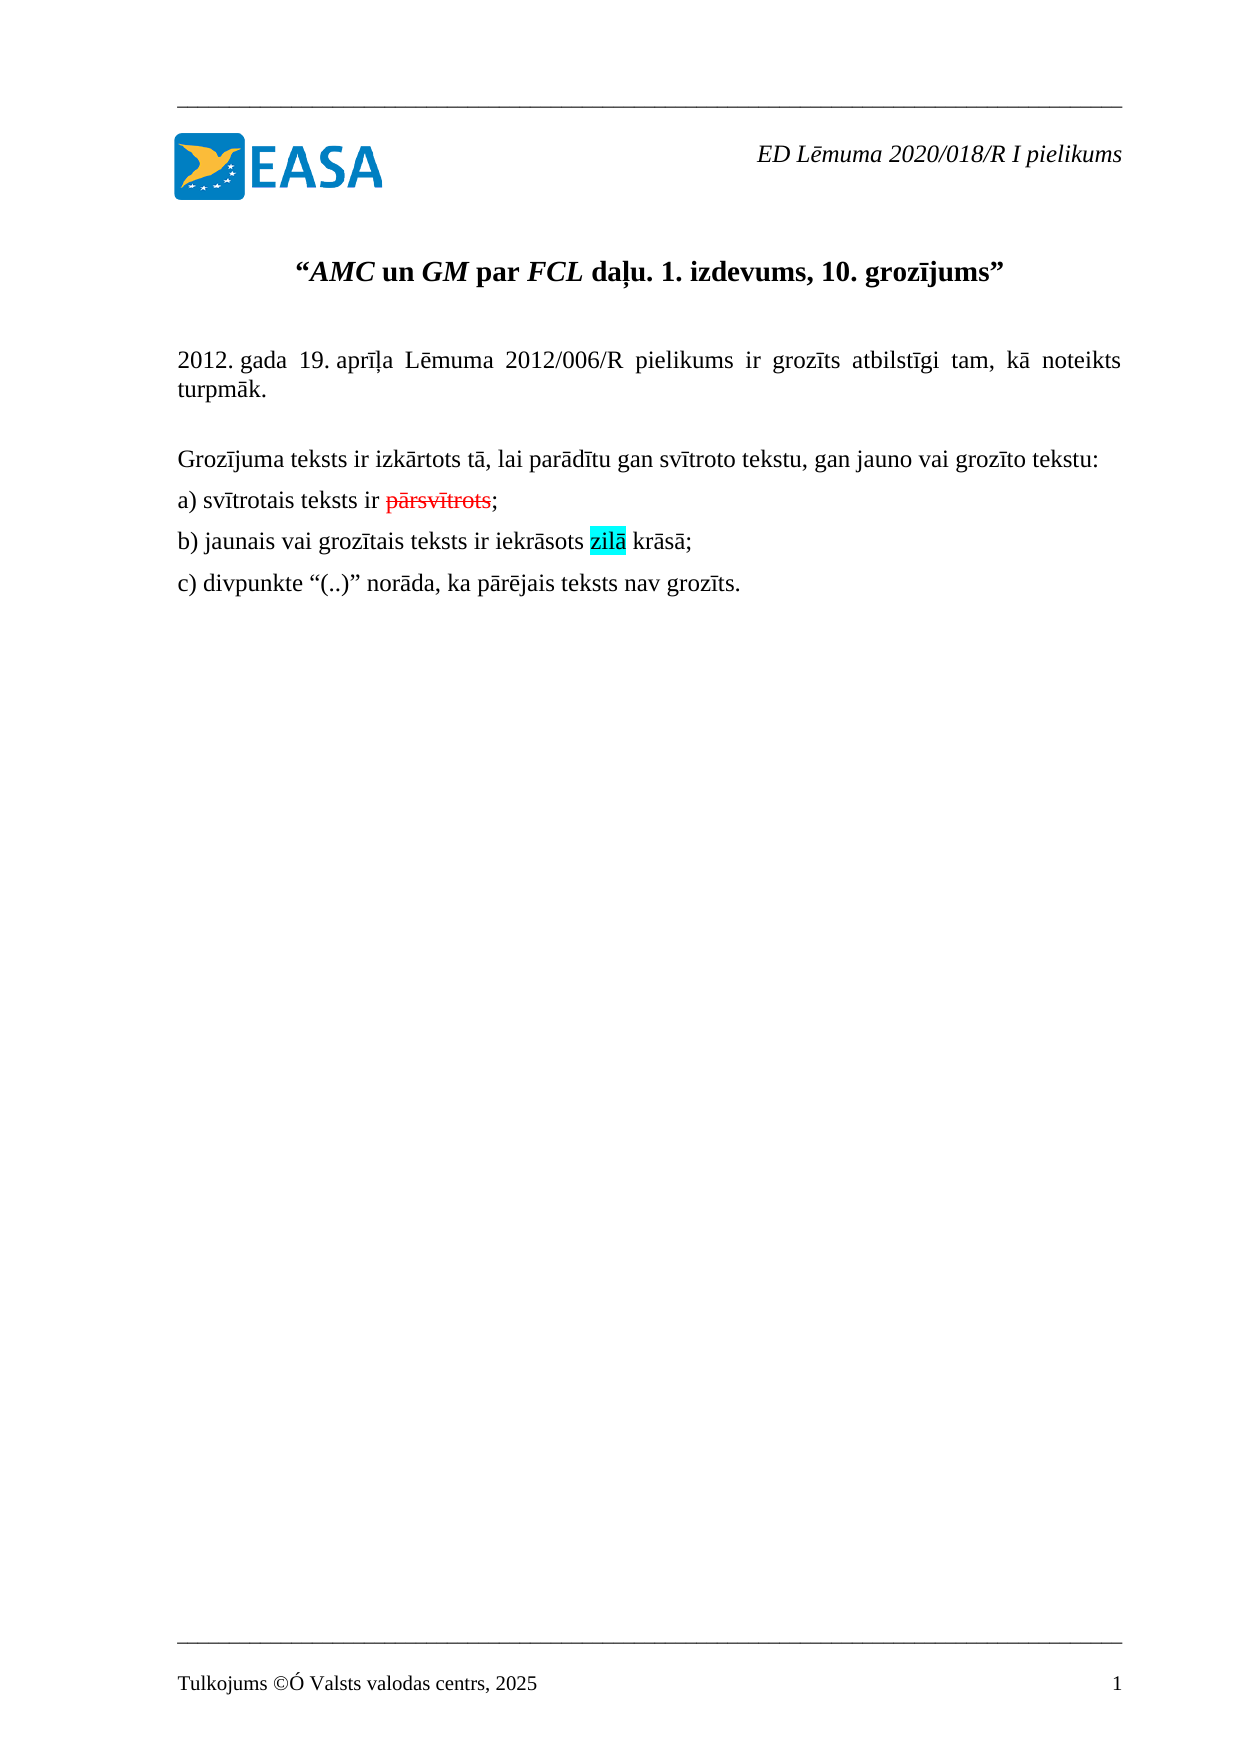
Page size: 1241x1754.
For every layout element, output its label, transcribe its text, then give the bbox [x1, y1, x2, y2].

picture [179, 143, 240, 188]
picture [361, 157, 370, 171]
list b) jaunais vai grozītais teksts ir iekrāsots zilā krāsā; [626, 526, 1122, 555]
list a) svītrotais teksts ir pārsvītrots; [177, 485, 1122, 514]
text “AMC un GM par FCL daļu. 1. izdevums, 10. grozījums” [177, 254, 1122, 288]
picture [242, 133, 383, 200]
text ED Lēmuma 2020/018/R I pielikums [383, 139, 1122, 168]
text 2012. gada 19. aprīļa Lēmuma 2012/006/R pielikums ir grozīts atbilstīgi tam, kā noteikts turpmāk. [177, 345, 1122, 403]
list b) jaunais vai grozītais teksts ir iekrāsots zilā krāsā; [177, 526, 590, 555]
text Grozījuma teksts ir izkārtots tā, lai parādītu gan svītroto tekstu, gan jauno vai grozīto tekstu: [177, 444, 1122, 473]
list c) divpunkte “(..)” norāda, ka pārējais teksts nav grozīts. [177, 568, 1122, 596]
